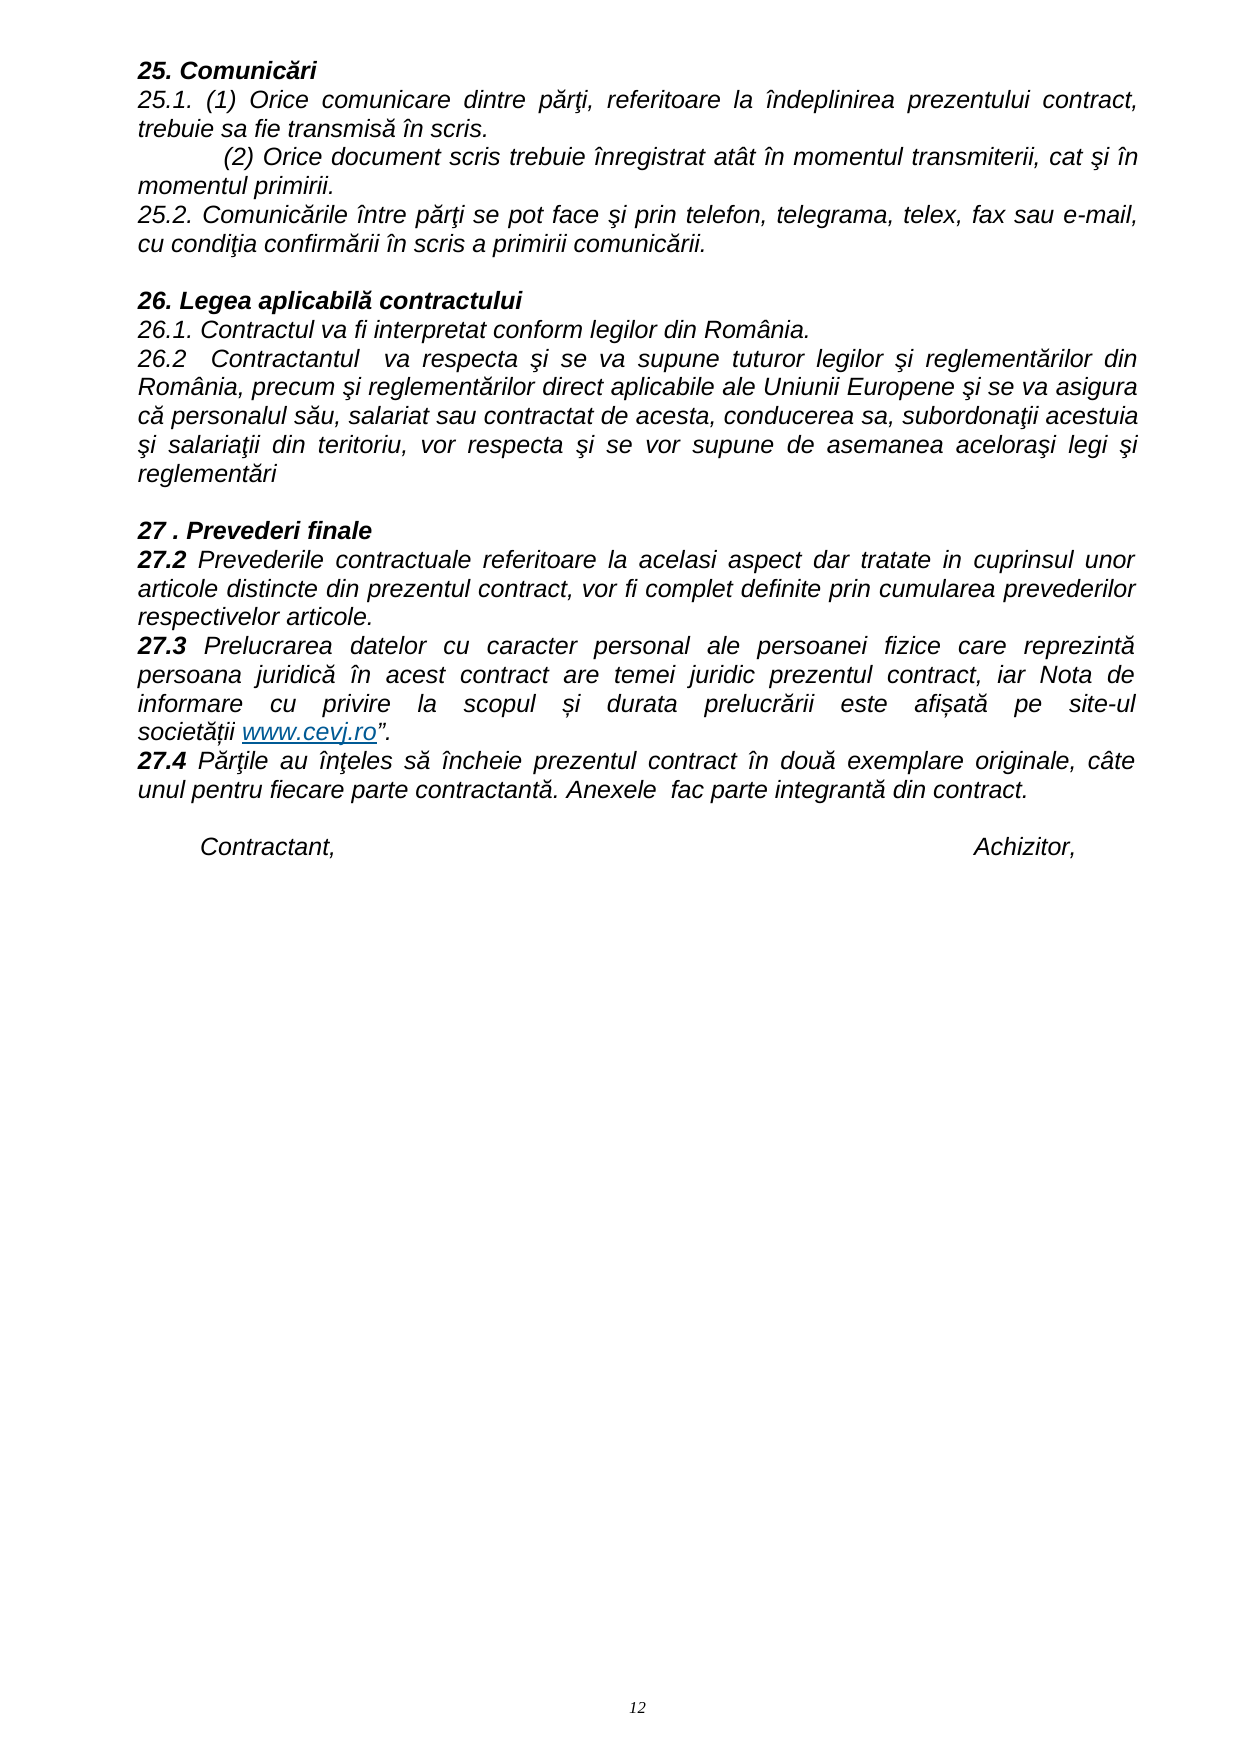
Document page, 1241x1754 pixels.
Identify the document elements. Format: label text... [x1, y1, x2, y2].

text 27.2 Prevederile contractuale referitoare la acelasi aspect dar tratate in cuprinsul unor articole distincte din prezentul contract, vor fi complet definite prin cumularea prevederilor respectivelor articole. [138, 545, 1137, 631]
text 27.4 Părţile au înţeles să încheie prezentul contract în două exemplare originale, câte unul pentru fiecare parte contractantă. Anexele fac parte integrantă din contract. [138, 746, 1137, 804]
text 25. Comunicări [138, 56, 1140, 85]
text (2) Orice document scris trebuie înregistrat atât în momentul transmiterii, cat şi în momentul primirii. [138, 142, 1140, 200]
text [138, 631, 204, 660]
text 27 . Prevederi finale [138, 516, 1164, 545]
text 26.1. Contractul va fi interpretat conform legilor din România. [138, 315, 1140, 344]
text Contractant, Achizitor, [138, 832, 1140, 861]
text 25.1. (1) Orice comunicare dintre părţi, referitoare la îndeplinirea prezentului contract, trebuie sa fie transmisă în scris. [138, 85, 1140, 142]
text 26.2 Contractantul va respecta şi se va supune tuturor legilor şi reglementărilor din România, precum şi reglementărilor direct aplicabile ale Uniunii Europene şi se va asigura că personalul său, salariat sau contractat de acesta, conducerea sa, subordonaţii acestuia şi salariaţii din teritoriu, vor respecta şi se vor supune de asemanea aceloraşi legi şi reglementări [138, 344, 1140, 487]
text 27.3 Prelucrarea datelor cu caracter personal ale persoanei fizice care reprezintă persoana juridică în acest contract are temei juridic prezentul contract, iar Nota de informare cu privire la scopul și durata prelucrării este afișată pe site-ul societății www.cevj.ro”. [138, 717, 1137, 746]
text 25.2. Comunicările între părţi se pot face şi prin telefon, telegrama, telex, fax sau e-mail, cu condiţia confirmării în scris a primirii comunicării. [138, 200, 1140, 257]
text 26. Legea aplicabilă contractului [138, 286, 1140, 315]
